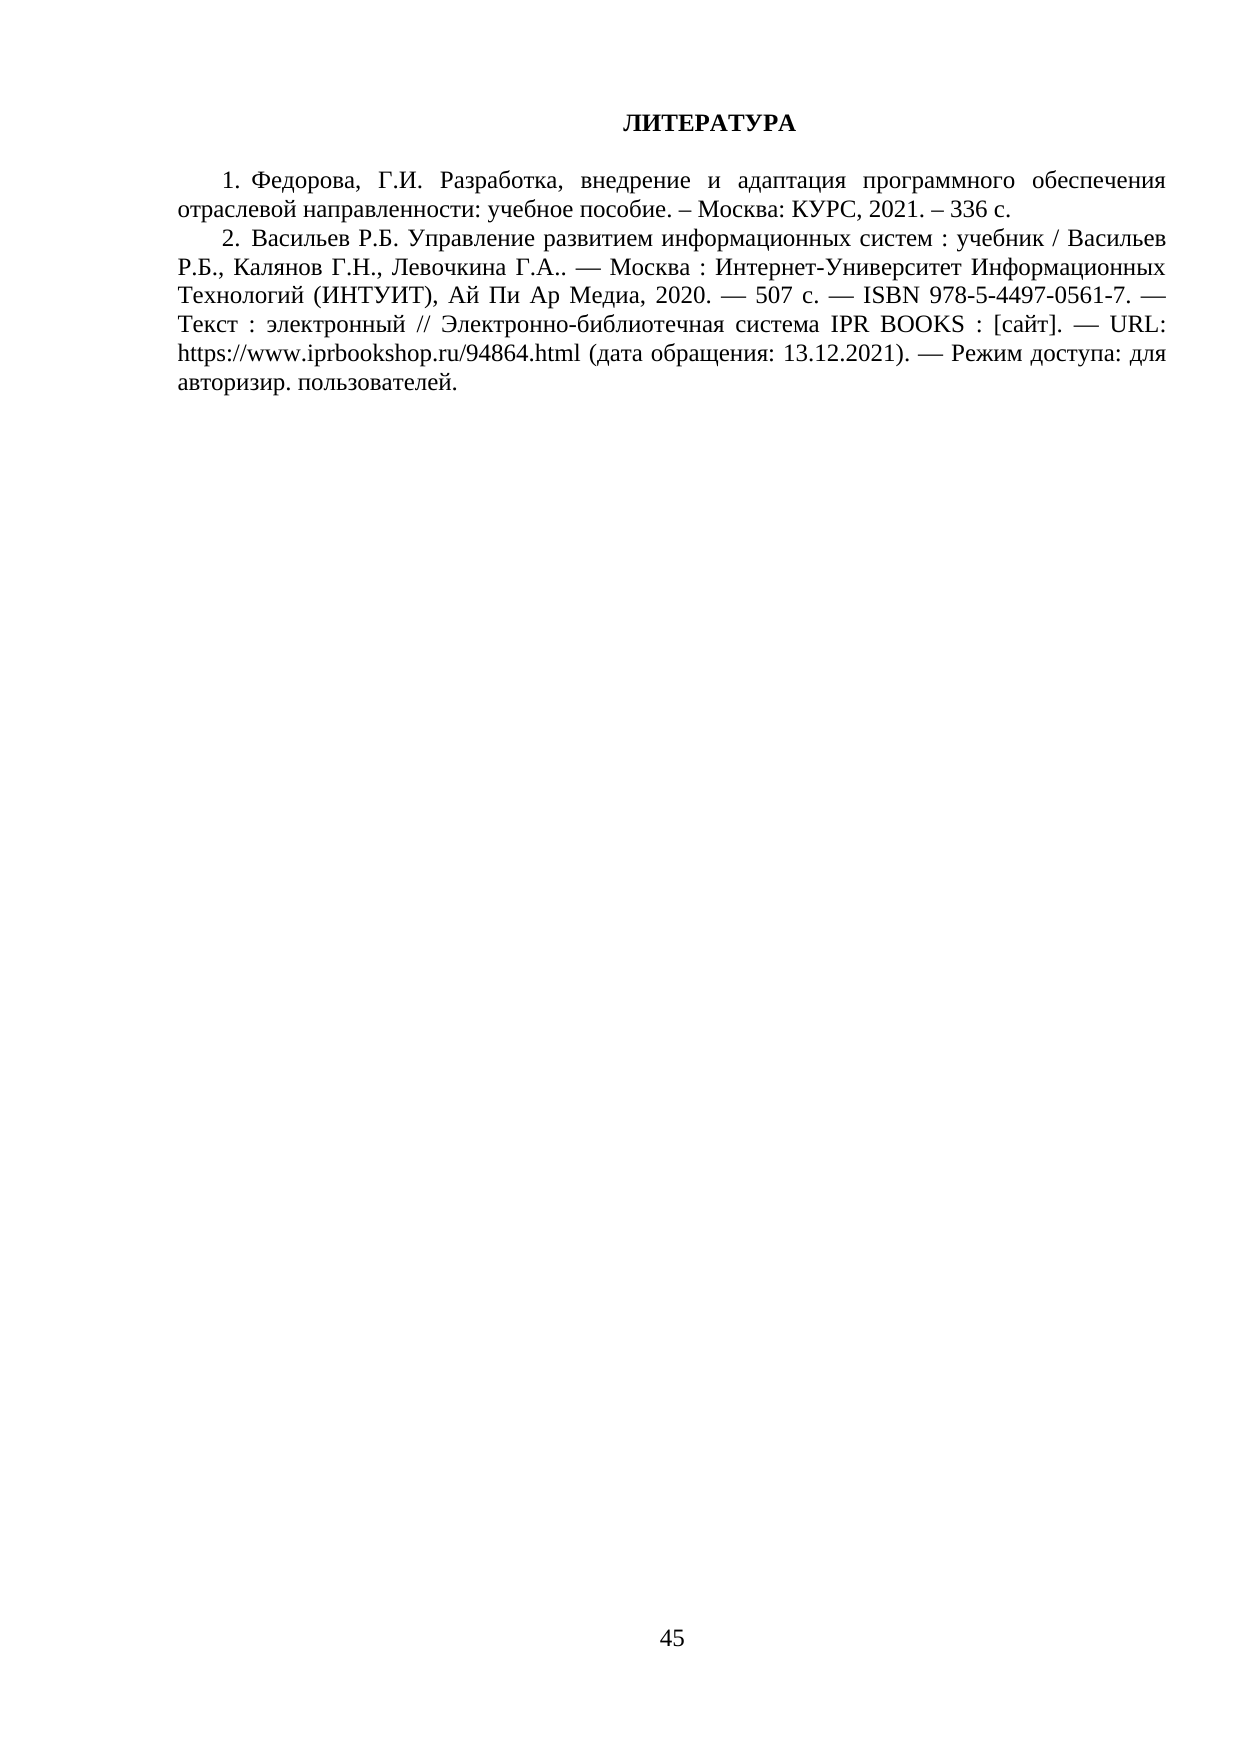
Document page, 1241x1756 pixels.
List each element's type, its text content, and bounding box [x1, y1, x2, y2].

list Федорова, Г.И. Разработка, внедрение и адаптация программного обеспечения отраслевой направленности: учебное пособие. – Москва: КУРС, 2021. – 336 с. [177, 166, 1167, 223]
text ЛИТЕРАТУРА [177, 108, 1167, 137]
list Васильев Р.Б. Управление развитием информационных систем : учебник / Васильев Р.Б., Калянов Г.Н., Левочкина Г.А.. — Москва : Интернет-Университет Информационных Технологий (ИНТУИТ), Ай Пи Ар Медиа, 2020. — 507 c. — ISBN 978-5-4497-0561-7. — Текст : электронный // Электронно-библиотечная система IPR BOOKS : [сайт]. — URL: https://www.iprbookshop.ru/94864.html (дата обращения: 13.12.2021). — Режим доступа: для авторизир. пользователей. [177, 223, 1167, 396]
